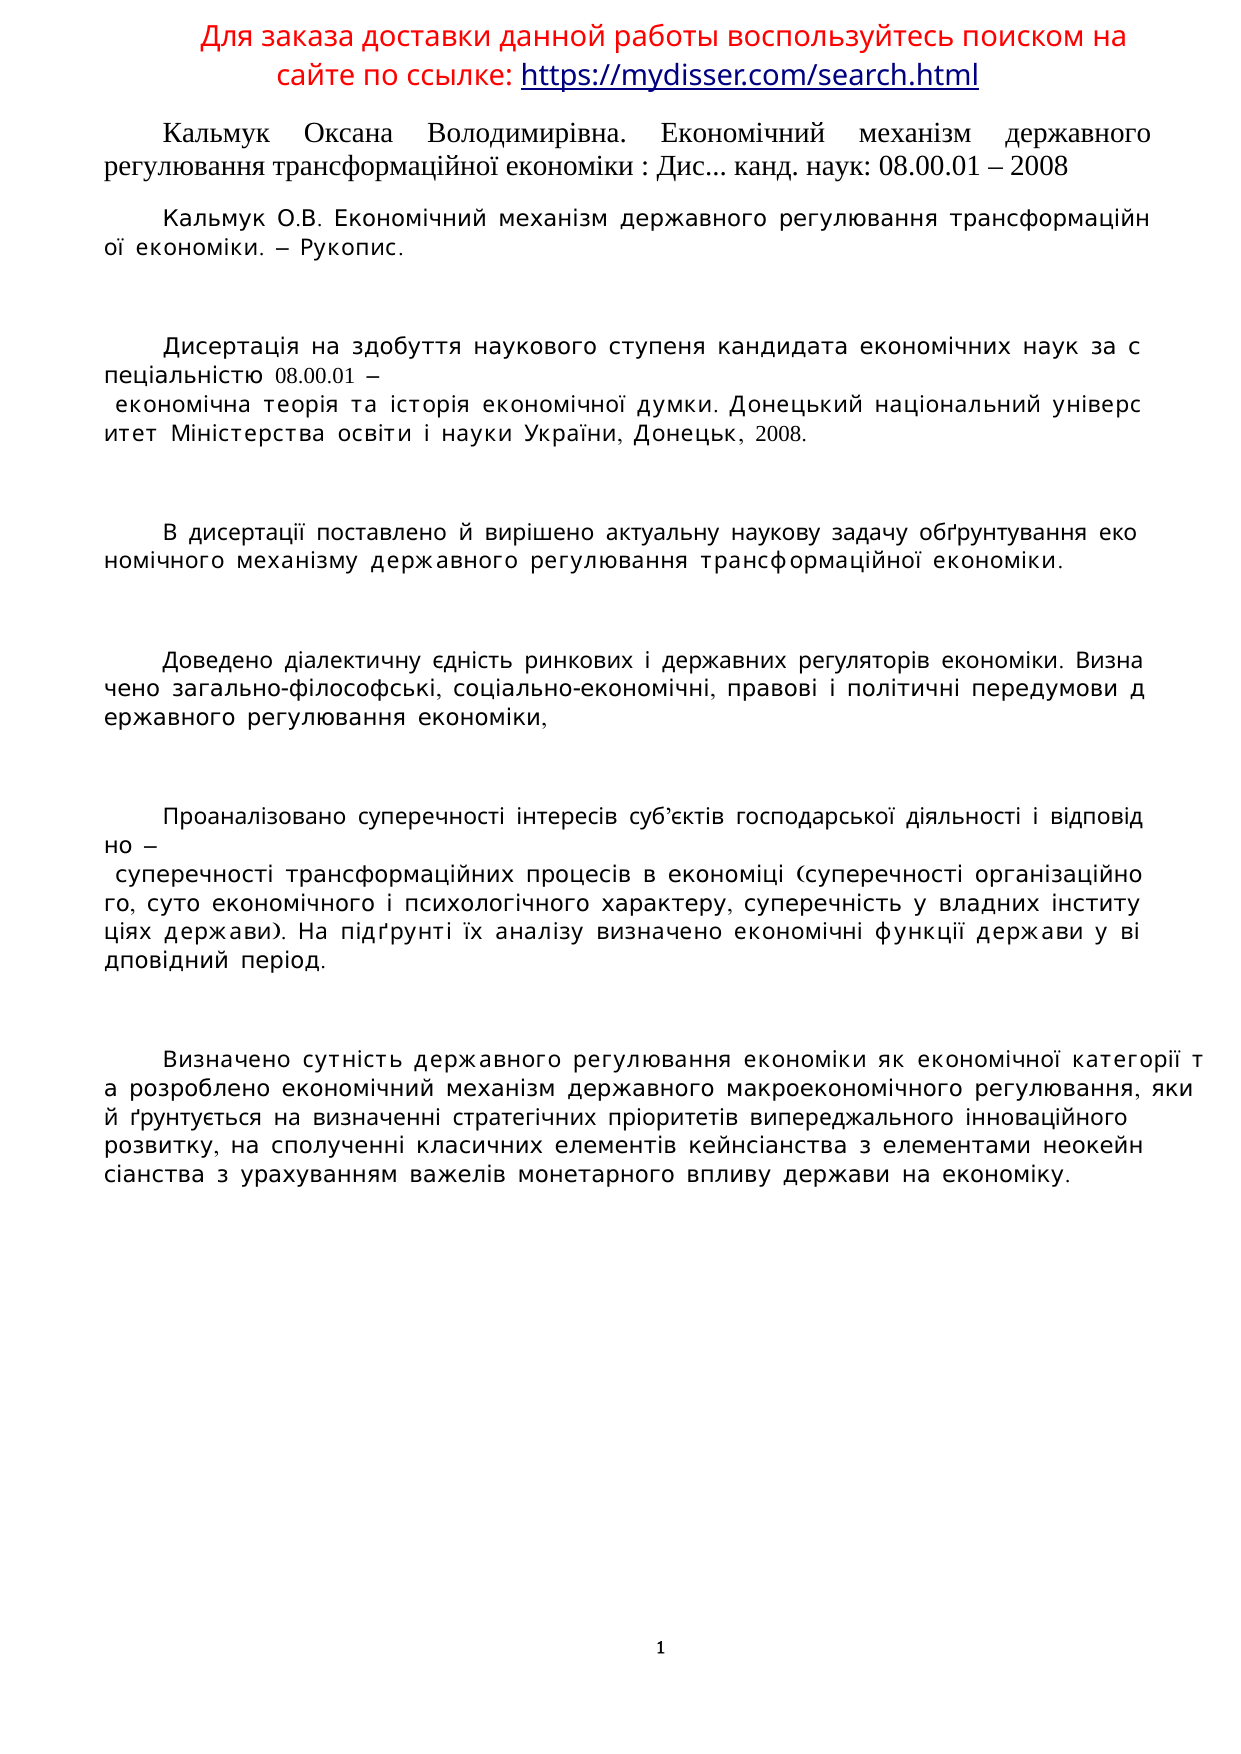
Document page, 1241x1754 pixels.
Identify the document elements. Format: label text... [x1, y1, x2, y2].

text Проаналізованосуперечностіінтересівсуб’єктівгосподарськоїдіяльностіівідповідно–суперечностітрансформаційнихпроцесіввекономіцісуперечностіорганізаційногосутоекономічногоіпсихологічногохарактерусуперечністьувладнихінституціяхдержавиНапідґрунтіїханалізувизначеноекономічніфункціїдержавиувідповіднийперіод [103, 801, 1152, 973]
text КальмукОВЕкономічниймеханізмдержавногорегулюваннятрансформаційноїекономіки–Рукопис [103, 203, 1152, 260]
text ДоведенодіалектичнуєдністьринковихідержавнихрегуляторівекономікиВизначенозагальнофілософськісоціальноекономічніправовііполітичніпередумовидержавногорегулюванняекономіки [103, 644, 1152, 730]
text Визначеносутністьдержавногорегулюванняекономікиякекономічноїкатегоріїтарозробленоекономічниймеханізмдержавногомакроекономічногорегулюванняякийґрунтуєтьсянавизначенністратегічнихпріоритетіввипереджальногоінноваційногорозвиткунасполученнікласичнихелементівкейнсіанствазелементаминеокейнсіанствазурахуваннямважелівмонетарноговпливудержавинаекономіку [103, 1044, 1152, 1187]
text Вдисертаціїпоставленойвирішеноактуальнунауковузадачуобґрунтуванняекономічногомеханізмудержавногорегулюваннятрансформаційноїекономіки [103, 516, 1152, 574]
text Дисертаціяназдобуттянауковогоступенякандидатаекономічнихнаукзаспеціальністю–економічнатеоріятаісторіяекономічноїдумкиДонецькийнаціональнийуніверситетМіністерстваосвітиінаукиУкраїниДонецьк [103, 331, 1152, 446]
text Кальмук Оксана Володимирівна. Економічний механізм державного регулювання трансформаційної економіки : Дис... канд. наук: 08.00.01 – 2008 [103, 115, 1152, 182]
